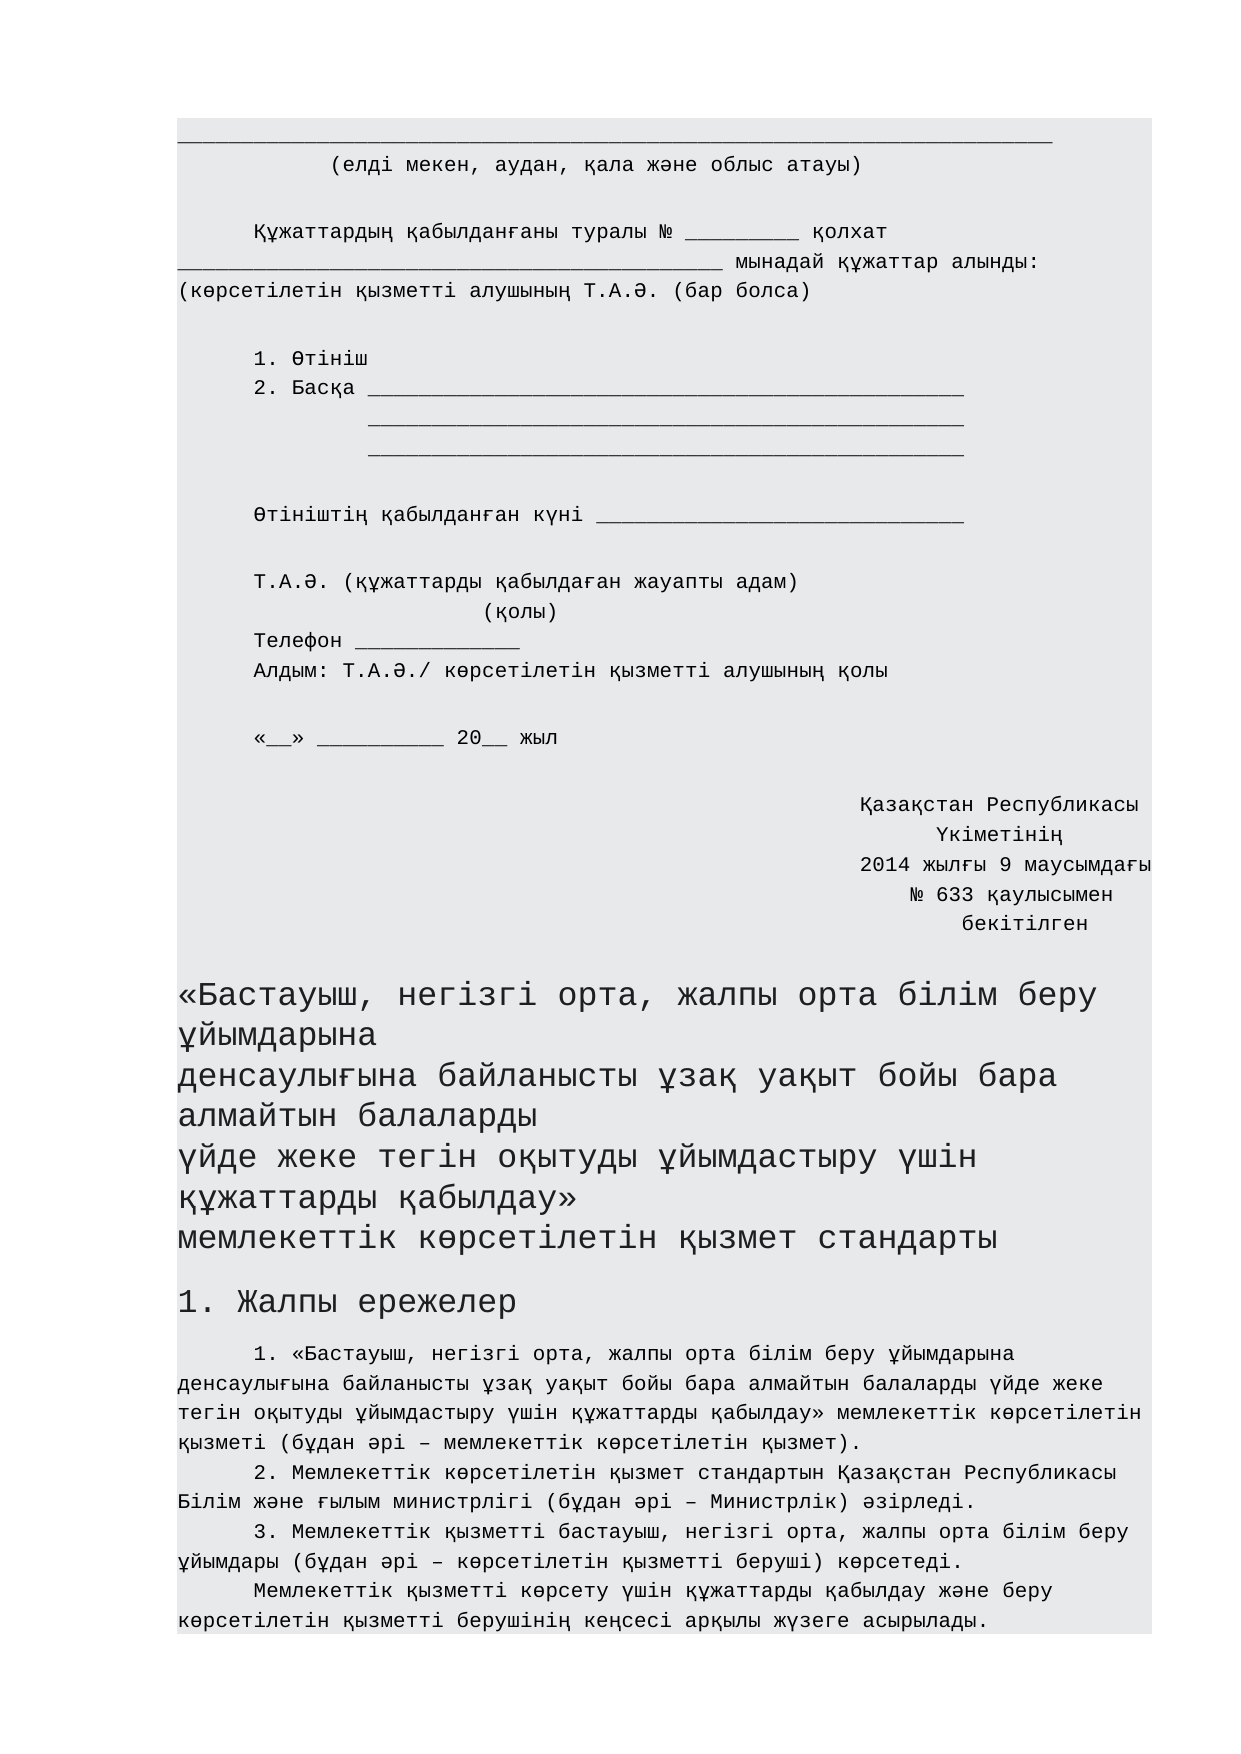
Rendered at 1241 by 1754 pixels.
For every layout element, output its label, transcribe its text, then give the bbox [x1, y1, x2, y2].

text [177, 118, 1152, 177]
text «__» __________ 20__ жыл [177, 721, 1152, 751]
text Құжаттардың қабылданғаны туралы № _________ қолхат ___________________________________________ мынадай құжаттар алынды: (көрсетілетін қызметті алушының Т.А.Ә. (бар болса) [177, 215, 1152, 304]
text 1. Өтініш 2. Басқа _______________________________________________ _______________________________________________ _______________________________________________ [177, 342, 1152, 460]
text «Бастауыш, негізгі орта, жалпы орта білім беру ұйымдарына денсаулығына байланысты ұзақ уақыт бойы бара алмайтын балаларды үйде жеке тегін оқытуды ұйымдастыру үшін құжаттарды қабылдау» мемлекеттік көрсетілетін қызмет стандарты [177, 974, 1152, 1259]
text 1. «Бастауыш, негізгі орта, жалпы орта білім беру ұйымдарына денсаулығына байланысты ұзақ уақыт бойы бара алмайтын балаларды үйде жеке тегін оқытуды ұйымдастыру үшін құжаттарды қабылдау» мемлекеттік көрсетілетін қызметі (бұдан әрі – мемлекеттік көрсетілетін қызмет). 2. Мемлекеттік көрсетілетін қызмет стандартын Қазақстан Республикасы Білім және ғылым министрлігі (бұдан әрі – Министрлік) әзірледі. 3. Мемлекеттік қызметті бастауыш, негізгі орта, жалпы орта білім беру ұйымдары (бұдан әрі – көрсетілетін қызметті беруші) көрсетеді. Мемлекеттік қызметті көрсету үшін құжаттарды қабылдау және беру көрсетілетін қызметті берушінің кеңсесі арқылы жүзеге асырылады. [177, 1337, 1152, 1634]
text Қазақстан Республикасы Үкіметінің 2014 жылғы 9 маусымдағы № 633 қаулысымен бекітілген [177, 788, 1152, 937]
text 1. Жалпы ережелер [177, 1282, 1152, 1323]
text Т.А.Ә. (құжаттарды қабылдаған жауапты адам) (қолы) Телефон _____________ Алдым: Т.А.Ә./ көрсетілетін қызметті алушының қолы [177, 565, 1152, 684]
text Өтініштің қабылданған күні _____________________________ [177, 498, 1152, 527]
